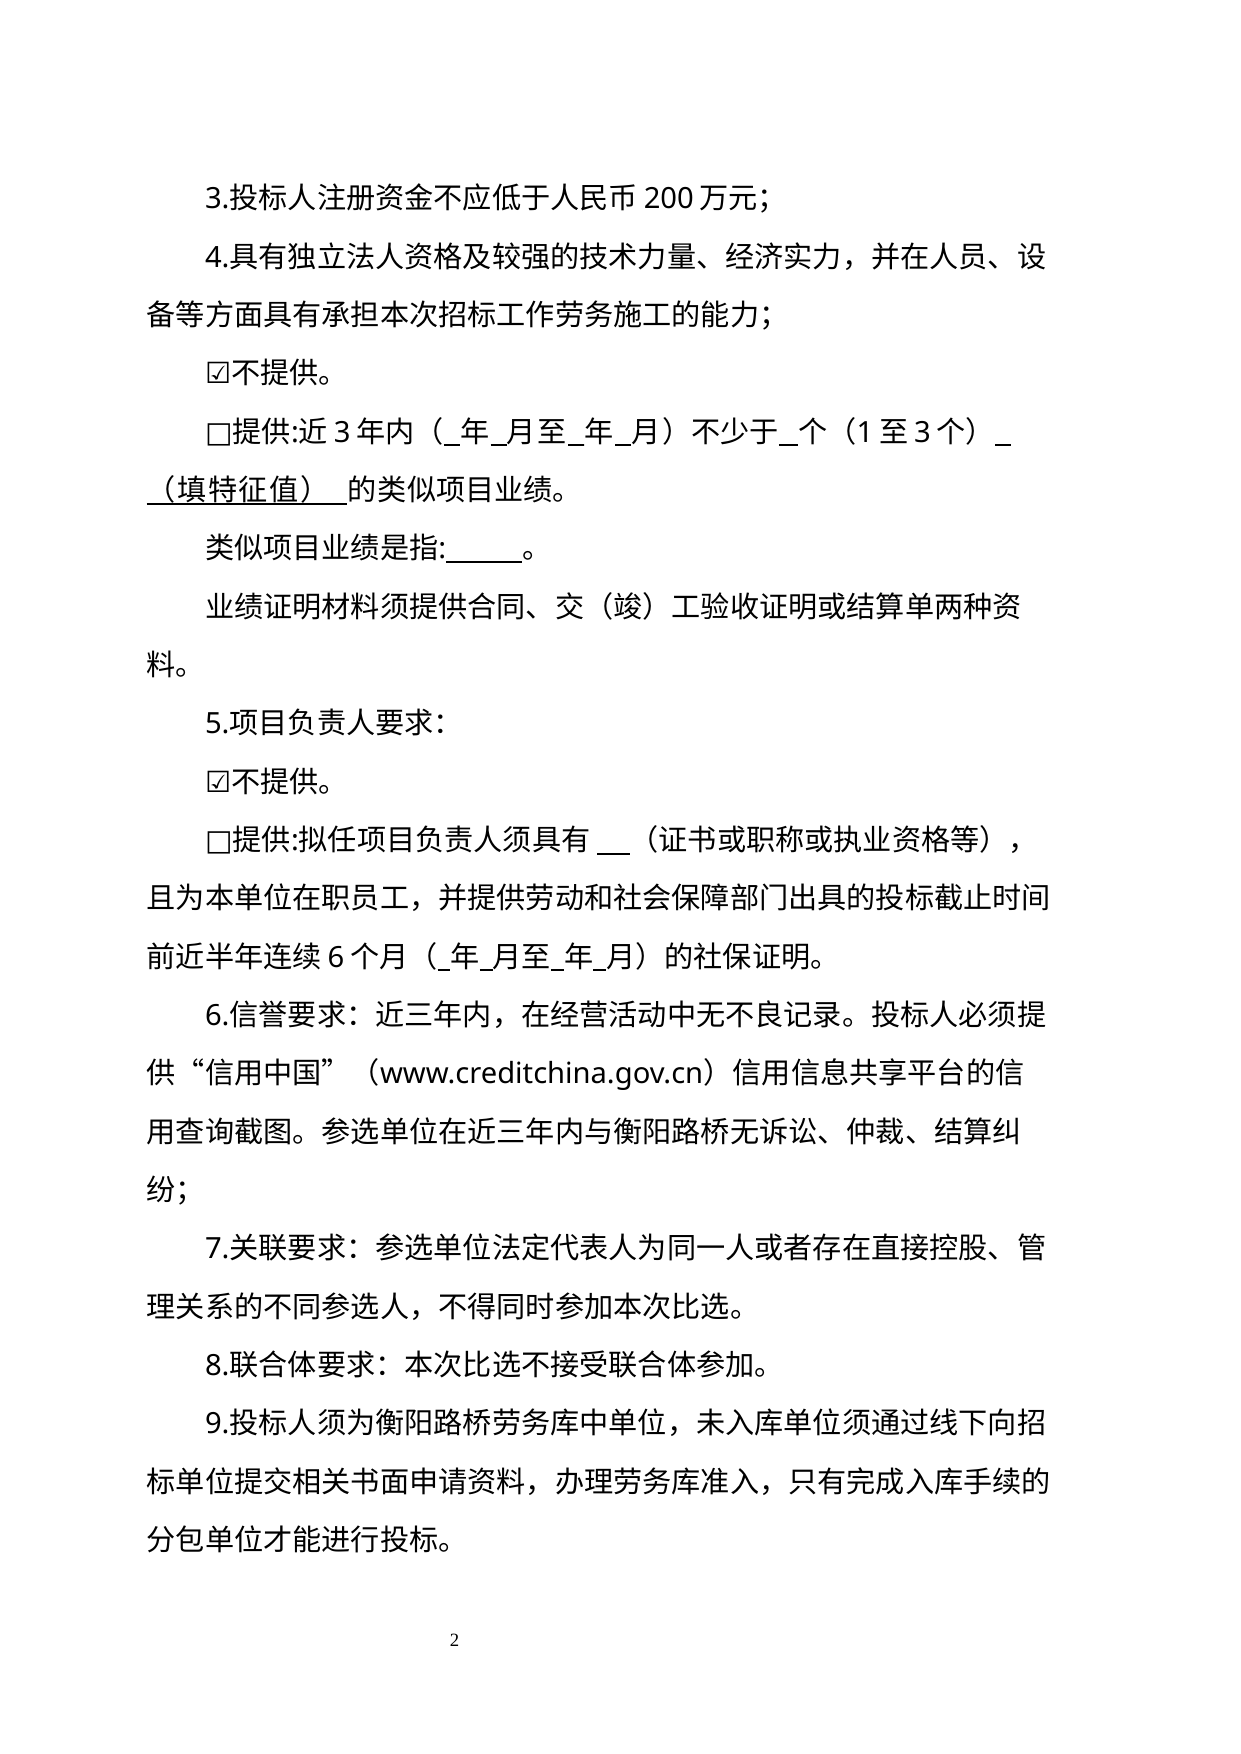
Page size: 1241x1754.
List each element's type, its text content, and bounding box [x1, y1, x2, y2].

text ☑不提供。 [146, 745, 1053, 804]
text 9.投标人须为衡阳路桥劳务库中单位，未入库单位须通过线下向招标单位提交相关书面申请资料，办理劳务库准入，只有完成入库手续的分包单位才能进行投标。 [146, 1387, 1053, 1562]
text 6.信誉要求：近三年内，在经营活动中无不良记录。投标人必须提供“信用中国”（www.creditchina.gov.cn）信用信息共享平台的信用查询截图。参选单位在近三年内与衡阳路桥无诉讼、仲裁、结算纠纷； [146, 979, 1053, 1212]
text 3.投标人注册资金不应低于人民币200万元； [146, 162, 1053, 220]
text 类似项目业绩是指: 。 [146, 512, 1053, 570]
text □提供:拟任项目负责人须具有 （证书或职称或执业资格等），且为本单位在职员工，并提供劳动和社会保障部门出具的投标截止时间前近半年连续6个月（ 年 月至 年 月）的社保证明。 [146, 804, 1053, 979]
text 业绩证明材料须提供合同、交（竣）工验收证明或结算单两种资料。 [146, 570, 1053, 687]
text 5.项目负责人要求： [146, 687, 1053, 745]
text ☑不提供。 [146, 337, 1053, 395]
text □提供:近3年内（ 年 月至 年 月）不少于 个（1至3个） （填特征值） 的类似项目业绩。 [146, 395, 1053, 512]
text 7.关联要求：参选单位法定代表人为同一人或者存在直接控股、管理关系的不同参选人，不得同时参加本次比选。 [146, 1212, 1053, 1329]
text 4.具有独立法人资格及较强的技术力量、经济实力，并在人员、设备等方面具有承担本次招标工作劳务施工的能力； [146, 220, 1053, 337]
text 8.联合体要求：本次比选不接受联合体参加。 [146, 1329, 1053, 1387]
